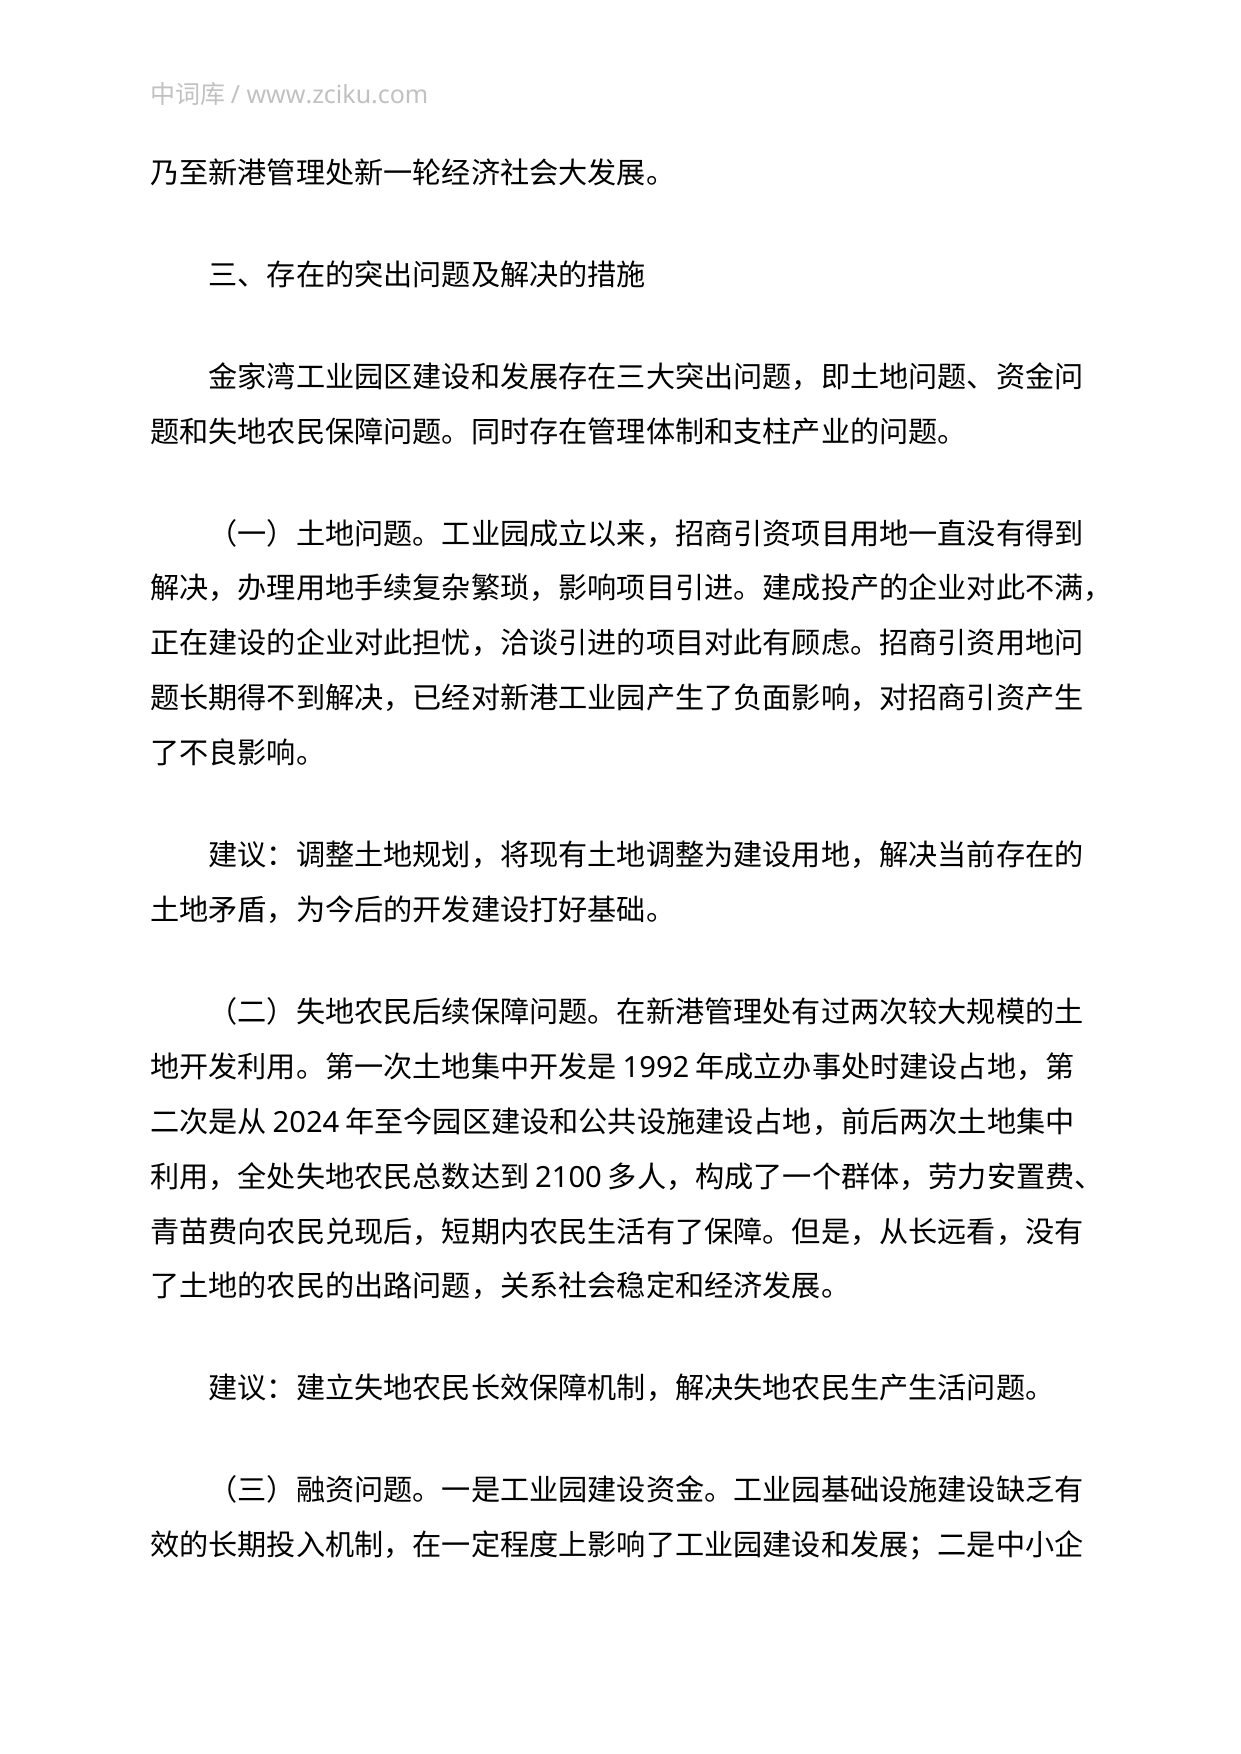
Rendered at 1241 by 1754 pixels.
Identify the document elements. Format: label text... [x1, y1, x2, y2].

text 建议：调整土地规划，将现有土地调整为建设用地，解决当前存在的土地矛盾，为今后的开发建设打好基础。 [150, 832, 1090, 929]
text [150, 150, 1090, 192]
text （二）失地农民后续保障问题。在新港管理处有过两次较大规模的土地开发利用。第一次土地集中开发是1992年成立办事处时建设占地，第二次是从2024年至今园区建设和公共设施建设占地，前后两次土地集中利用，全处失地农民总数达到2100多人，构成了一个群体，劳力安置费、青苗费向农民兑现后，短期内农民生活有了保障。但是，从长远看，没有了土地的农民的出路问题，关系社会稳定和经济发展。 [150, 988, 1090, 1305]
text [150, 1467, 1090, 1564]
text 三、存在的突出问题及解决的措施 [150, 252, 1090, 294]
text 金家湾工业园区建设和发展存在三大突出问题，即土地问题、资金问题和失地农民保障问题。同时存在管理体制和支柱产业的问题。 [150, 353, 1090, 451]
text 建议：建立失地农民长效保障机制，解决失地农民生产生活问题。 [150, 1365, 1090, 1407]
text （一）土地问题。工业园成立以来，招商引资项目用地一直没有得到解决，办理用地手续复杂繁琐，影响项目引进。建成投产的企业对此不满，正在建设的企业对此担忧，洽谈引进的项目对此有顾虑。招商引资用地问题长期得不到解决，已经对新港工业园产生了负面影响，对招商引资产生了不良影响。 [150, 510, 1090, 772]
